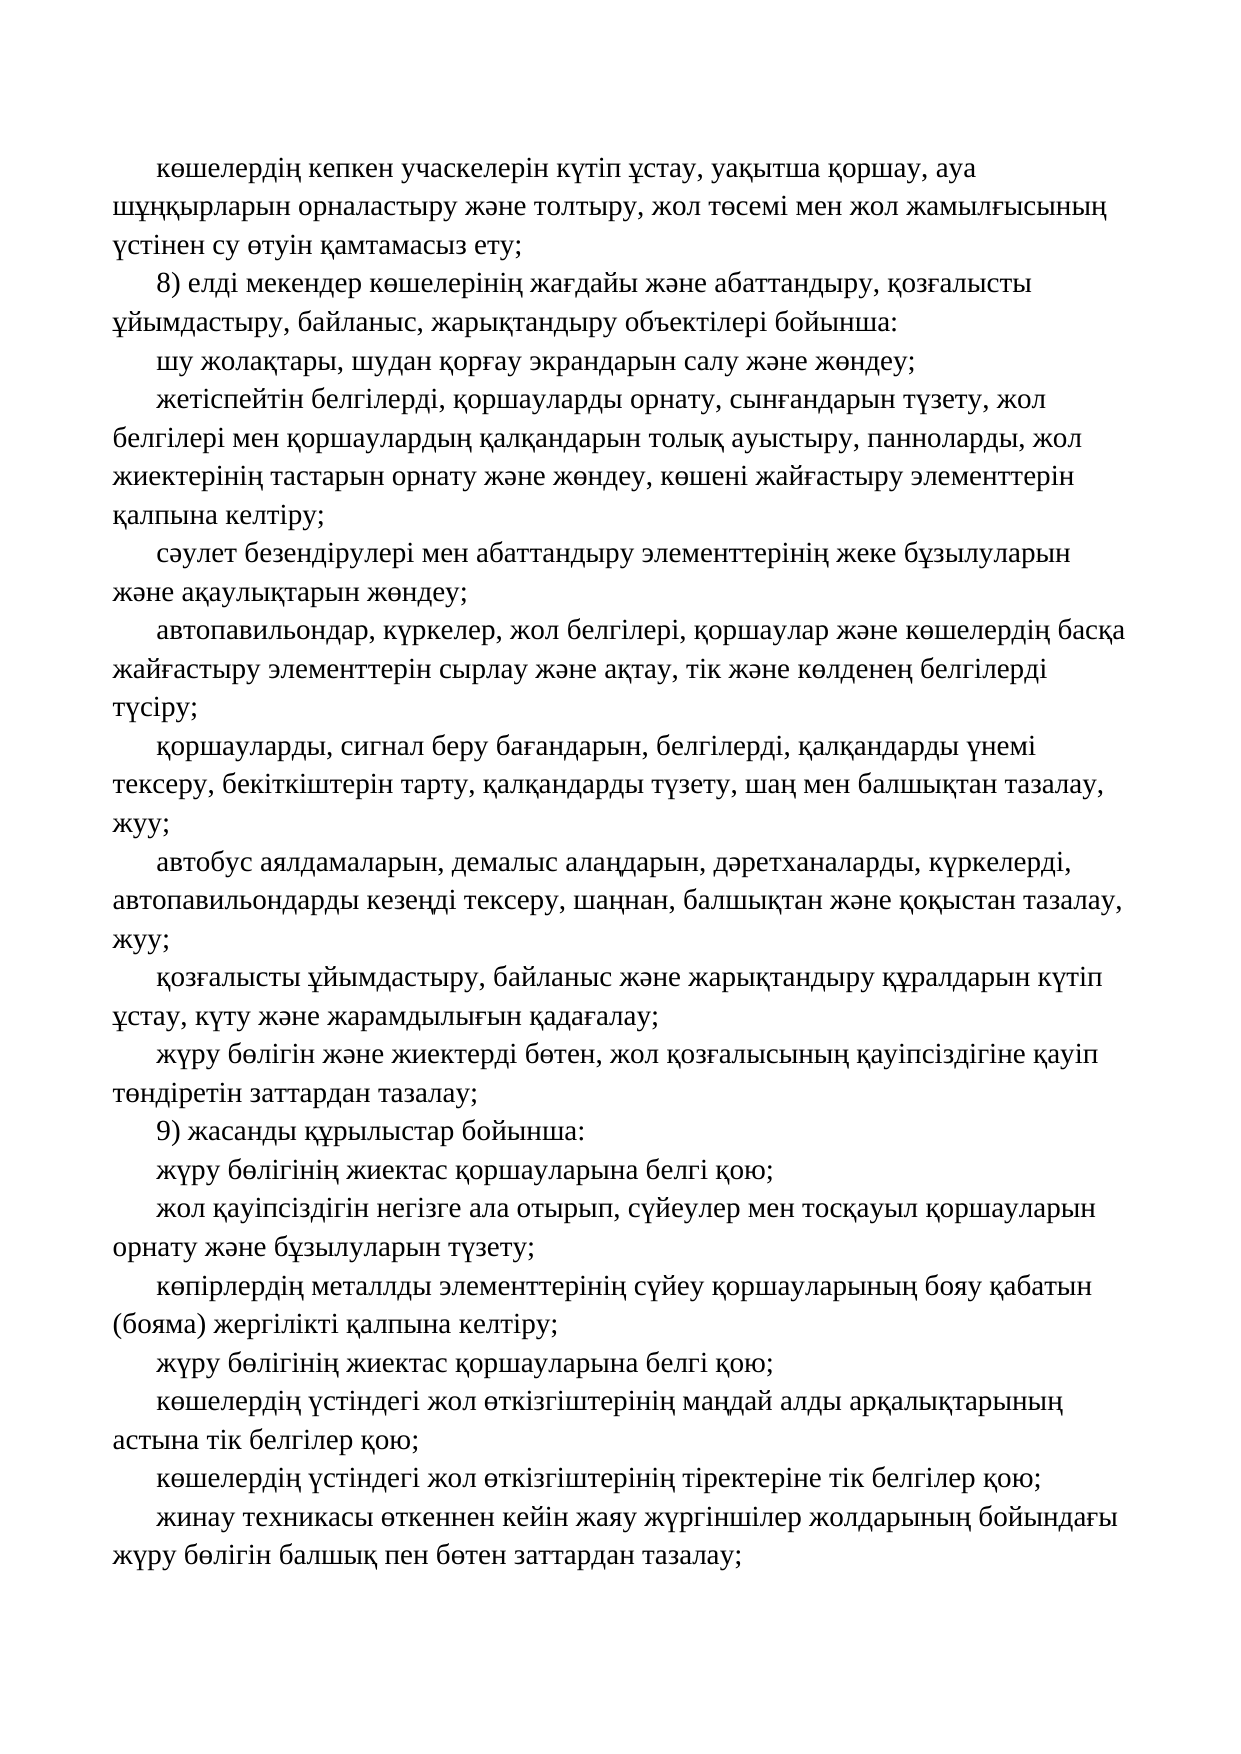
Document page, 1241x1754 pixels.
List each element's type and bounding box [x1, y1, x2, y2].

text [112, 150, 1128, 1571]
